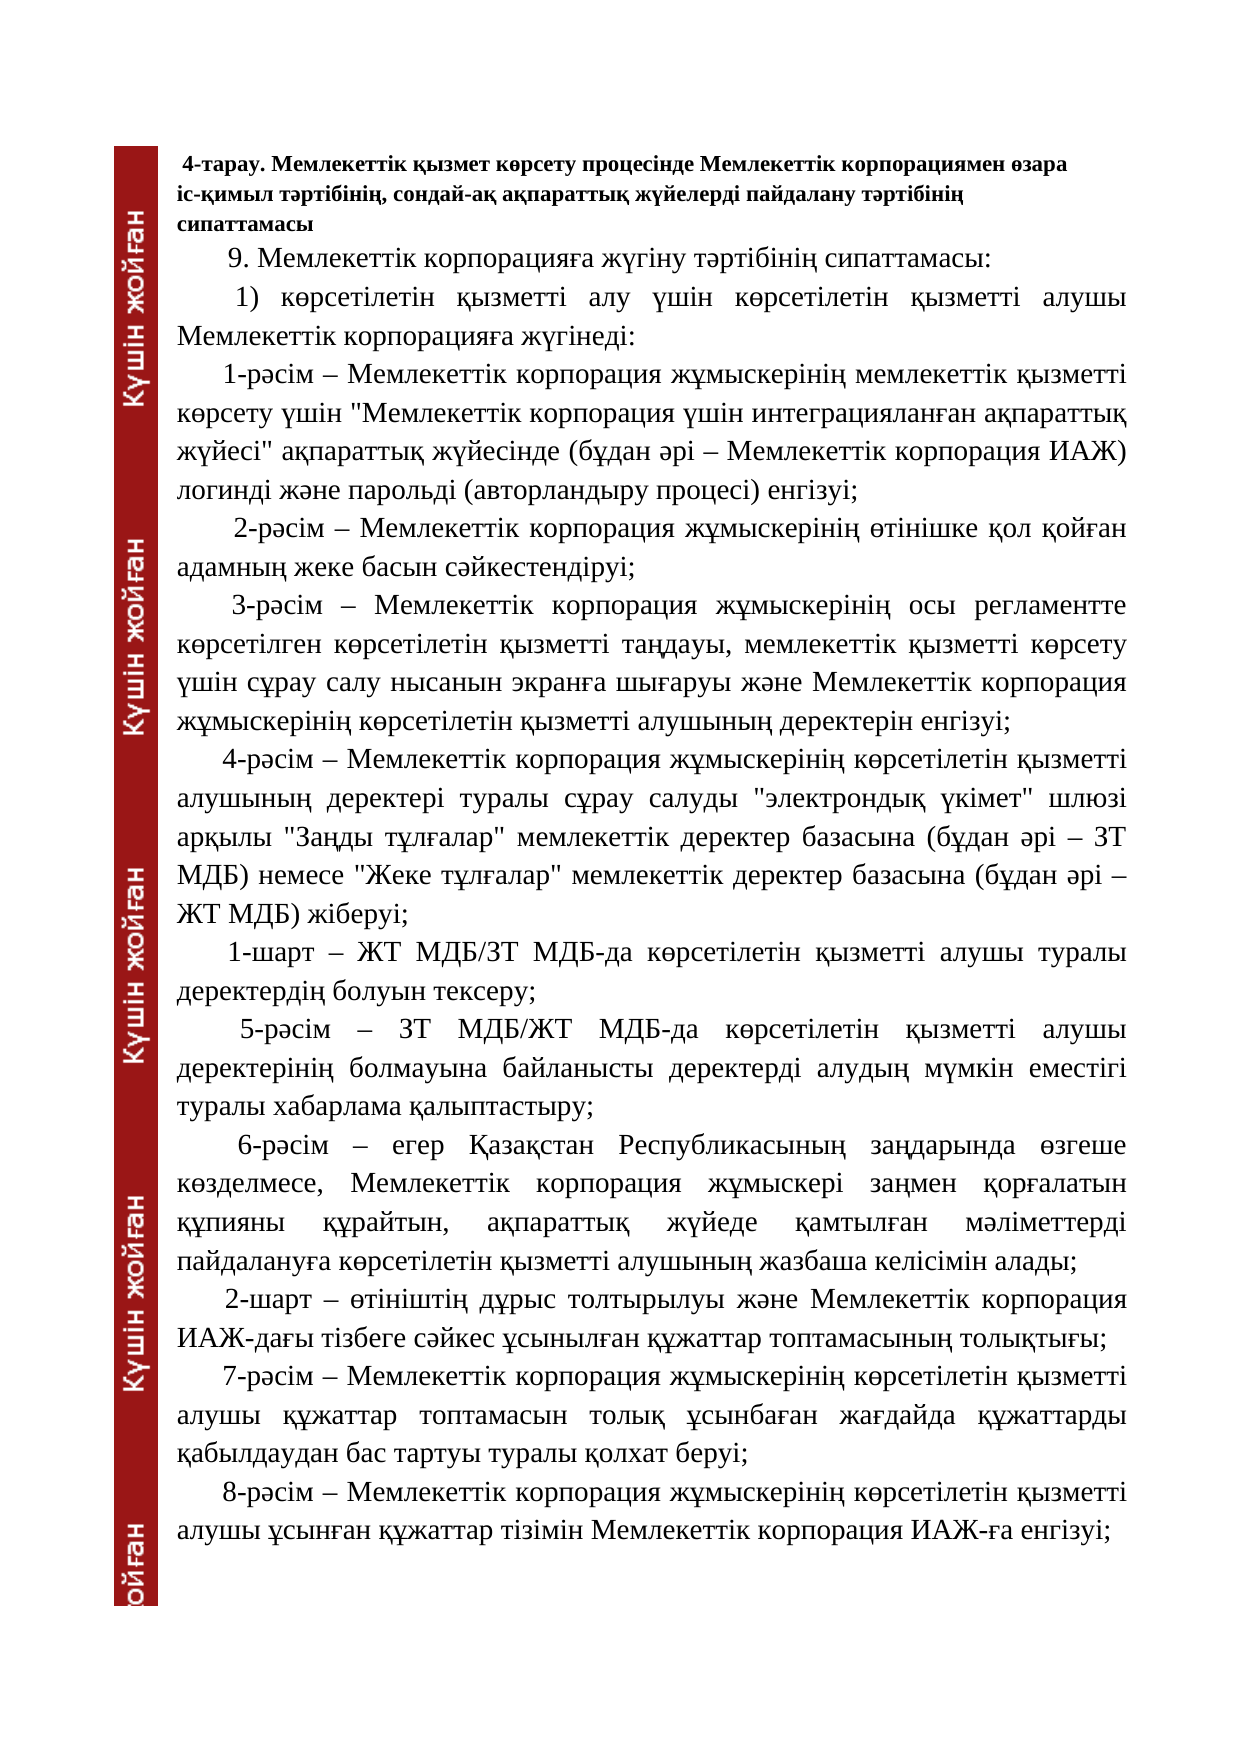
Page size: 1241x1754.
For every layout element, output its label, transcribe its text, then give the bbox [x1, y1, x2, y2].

text 7-рәсім – Мемлекеттік корпорация жұмыскерінің көрсетілетін қызметті алушы құжаттар топтамасын толық ұсынбаған жағдайда құжаттарды қабылдаудан бас тартуы туралы қолхат беруі; [112, 1358, 1128, 1469]
picture [114, 146, 158, 150]
picture [114, 505, 158, 510]
text 2-рәсім – Мемлекеттік корпорация жұмыскерінің өтінішке қол қойған адамның жеке басын сәйкестендіруі; [112, 510, 1128, 582]
text 6-рәсім – егер Қазақстан Республикасының заңдарында өзгеше көзделмесе, Мемлекеттік корпорация жұмыскері заңмен қорғалатын құпияны құрайтын, ақпараттық жүйеде қамтылған мәліметтерді пайдалануға көрсетілетін қызметті алушының жазбаша келісімін алады; [112, 1127, 1128, 1276]
text 3-рәсім – Мемлекеттік корпорация жұмыскерінің осы регламентте көрсетілген көрсетілетін қызметті таңдауы, мемлекеттік қызметті көрсету үшін сұрау салу нысанын экранға шығаруы және Мемлекеттік корпорация жұмыскерінің көрсетілетін қызметті алушының деректерін енгізуі; [112, 587, 1128, 737]
text 2-шарт – өтініштің дұрыс толтырылуы және Мемлекеттік корпорация ИАЖ-дағы тізбеге сәйкес ұсынылған құжаттар топтамасының толықтығы; [112, 1281, 1128, 1353]
picture [114, 1276, 158, 1281]
text 1) көрсетілетін қызметті алу үшін көрсетілетін қызметті алушы Мемлекеттік корпорацияға жүгінеді: [112, 279, 1128, 351]
picture [114, 1006, 158, 1011]
picture [114, 929, 158, 934]
picture [114, 737, 158, 742]
picture [114, 351, 158, 356]
picture [114, 1353, 158, 1358]
text 5-рәсім – ЗТ МДБ/ЖТ МДБ-да көрсетілетін қызметті алушы деректерінің болмауына байланысты деректерді алудың мүмкін еместігі туралы хабарлама қалыптастыру; [112, 1011, 1128, 1122]
picture [114, 237, 158, 241]
text 1-рәсім – Мемлекеттік корпорация жұмыскерінің мемлекеттік қызметті көрсету үшін "Мемлекеттік корпорация үшін интеграцияланған ақпараттық жүйесі" ақпараттық жүйесінде (бұдан әрі – Мемлекеттік корпорация ИАЖ) логинді және парольді (авторландыру процесі) енгізуі; [112, 356, 1128, 505]
picture [114, 1469, 158, 1474]
text 1-шарт – ЖТ МДБ/ЗТ МДБ-да көрсетілетін қызметті алушы туралы деректердің болуын тексеру; [112, 934, 1128, 1006]
text 4-тарау. Мемлекеттік қызмет көрсету процесінде Мемлекеттік корпорациямен өзара iс-қимыл тәртiбiнің, сондай-ақ ақпараттық жүйелерді пайдалану тәртібінің сипаттамасы [112, 150, 1128, 237]
picture [114, 274, 158, 279]
picture [114, 1122, 158, 1127]
text 8-рәсім – Мемлекеттік корпорация жұмыскерінің көрсетілетін қызметті алушы ұсынған құжаттар тізімін Мемлекеттік корпорация ИАЖ-ға енгізуі; [112, 1474, 1128, 1546]
text 9. Мемлекеттік корпорацияға жүгіну тәртібінің сипаттамасы: [112, 241, 1128, 274]
picture [114, 582, 158, 587]
picture [114, 1546, 158, 1606]
text 4-рәсім – Мемлекеттік корпорация жұмыскерінің көрсетілетін қызметті алушының деректері туралы сұрау салуды "электрондық үкімет" шлюзі арқылы "Заңды тұлғалар" мемлекеттік деректер базасына (бұдан әрі – ЗТ МДБ) немесе "Жеке тұлғалар" мемлекеттік деректер базасына (бұдан әрі – ЖТ МДБ) жіберуі; [112, 742, 1128, 929]
